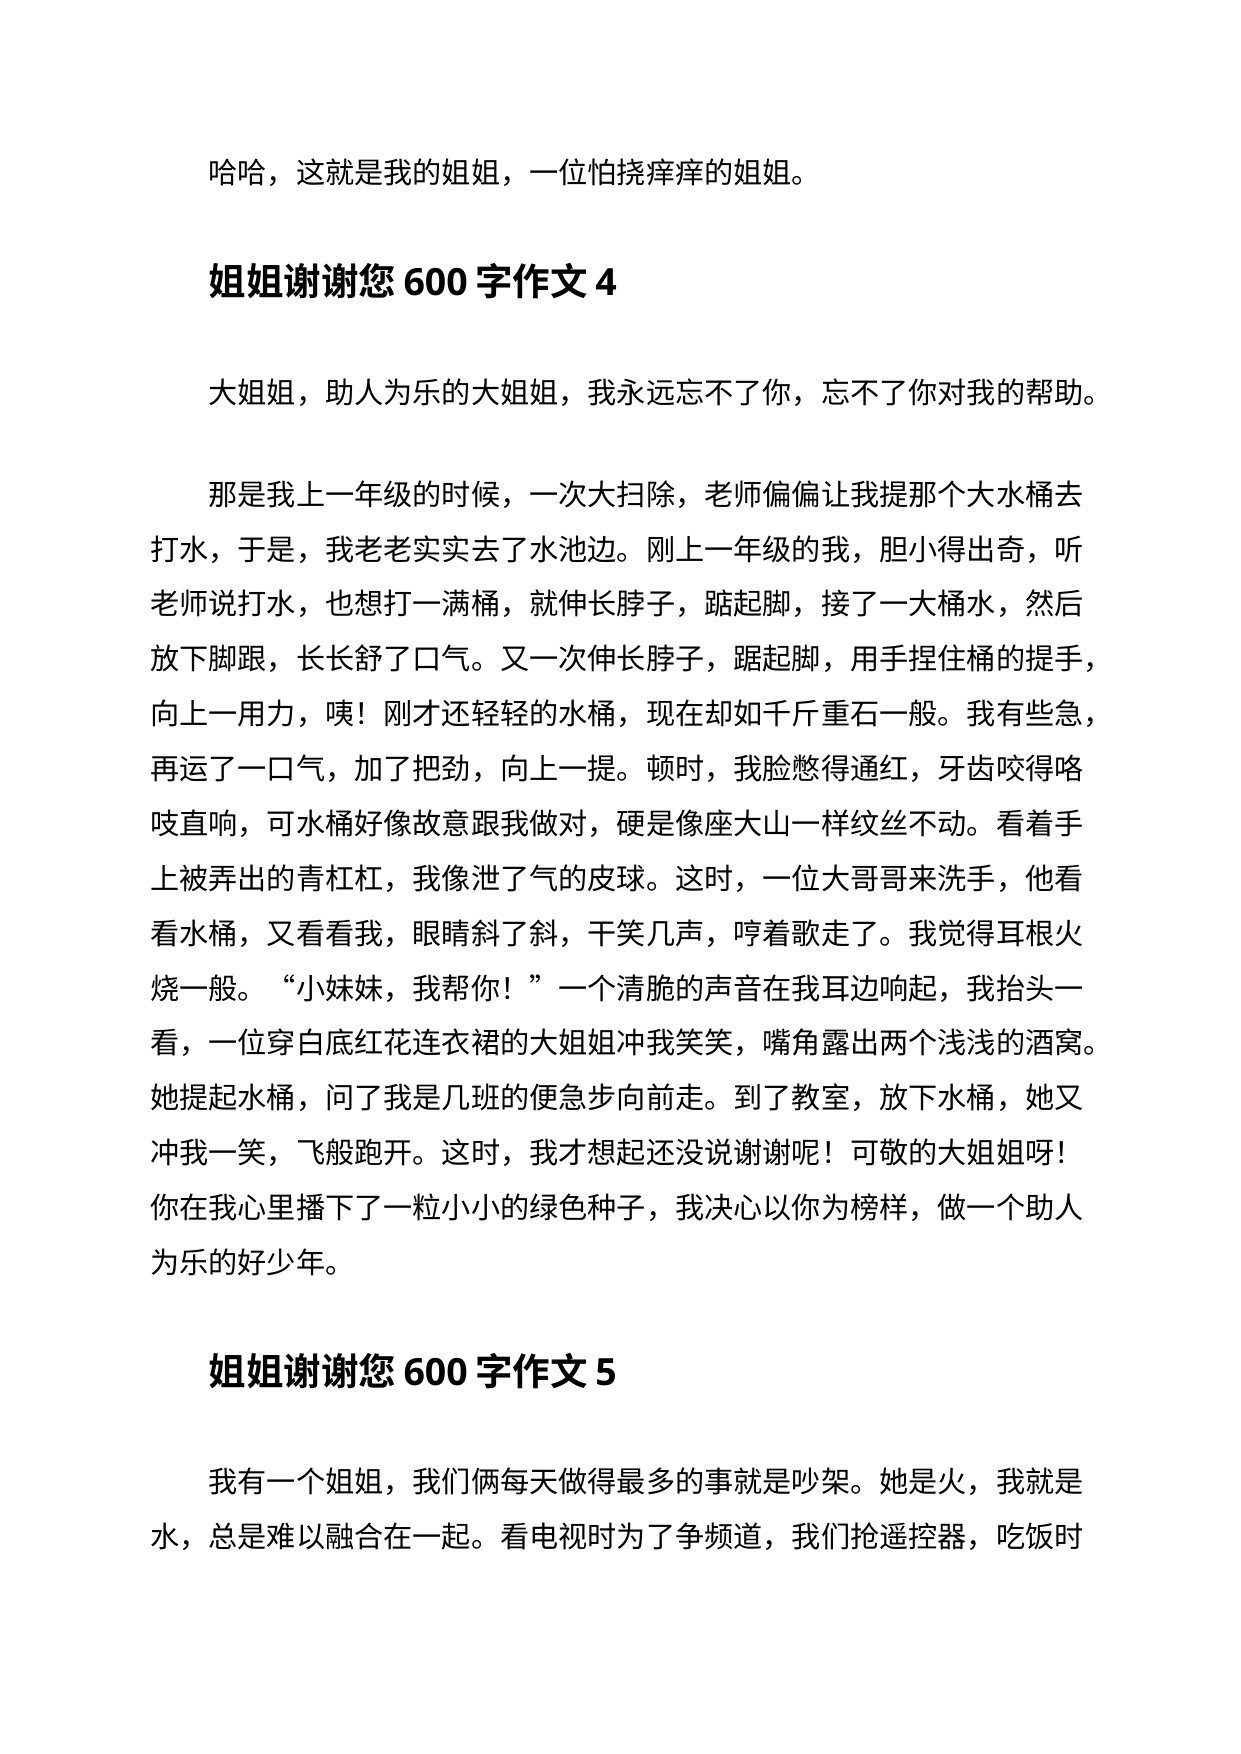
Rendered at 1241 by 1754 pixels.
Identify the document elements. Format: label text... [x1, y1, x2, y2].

text 大姐姐，助人为乐的大姐姐，我永远忘不了你，忘不了你对我的帮助。 [150, 369, 1090, 412]
text 姐姐谢谢您600字作文5 [150, 1341, 1090, 1396]
text 姐姐谢谢您600字作文4 [150, 252, 1090, 306]
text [150, 1459, 1090, 1556]
text 哈哈，这就是我的姐姐，一位怕挠痒痒的姐姐。 [150, 150, 1090, 192]
text 那是我上一年级的时候，一次大扫除，老师偏偏让我提那个大水桶去打水，于是，我老老实实去了水池边。刚上一年级的我，胆小得出奇，听老师说打水，也想打一满桶，就伸长脖子，踮起脚，接了一大桶水，然后放下脚跟，长长舒了口气。又一次伸长脖子，踞起脚，用手捏住桶的提手，向上一用力，咦！刚才还轻轻的水桶，现在却如千斤重石一般。我有些急，再运了一口气，加了把劲，向上一提。顿时，我脸憋得通红，牙齿咬得咯吱直响，可水桶好像故意跟我做对，硬是像座大山一样纹丝不动。看着手上被弄出的青杠杠，我像泄了气的皮球。这时，一位大哥哥来洗手，他看看水桶，又看看我，眼睛斜了斜，干笑几声，哼着歌走了。我觉得耳根火烧一般。“小妹妹，我帮你！”一个清脆的声音在我耳边响起，我抬头一看，一位穿白底红花连衣裙的大姐姐冲我笑笑，嘴角露出两个浅浅的酒窝。她提起水桶，问了我是几班的便急步向前走。到了教室，放下水桶，她又冲我一笑，飞般跑开。这时，我才想起还没说谢谢呢！可敬的大姐姐呀！你在我心里播下了一粒小小的绿色种子，我决心以你为榜样，做一个助人为乐的好少年。 [150, 471, 1090, 1282]
